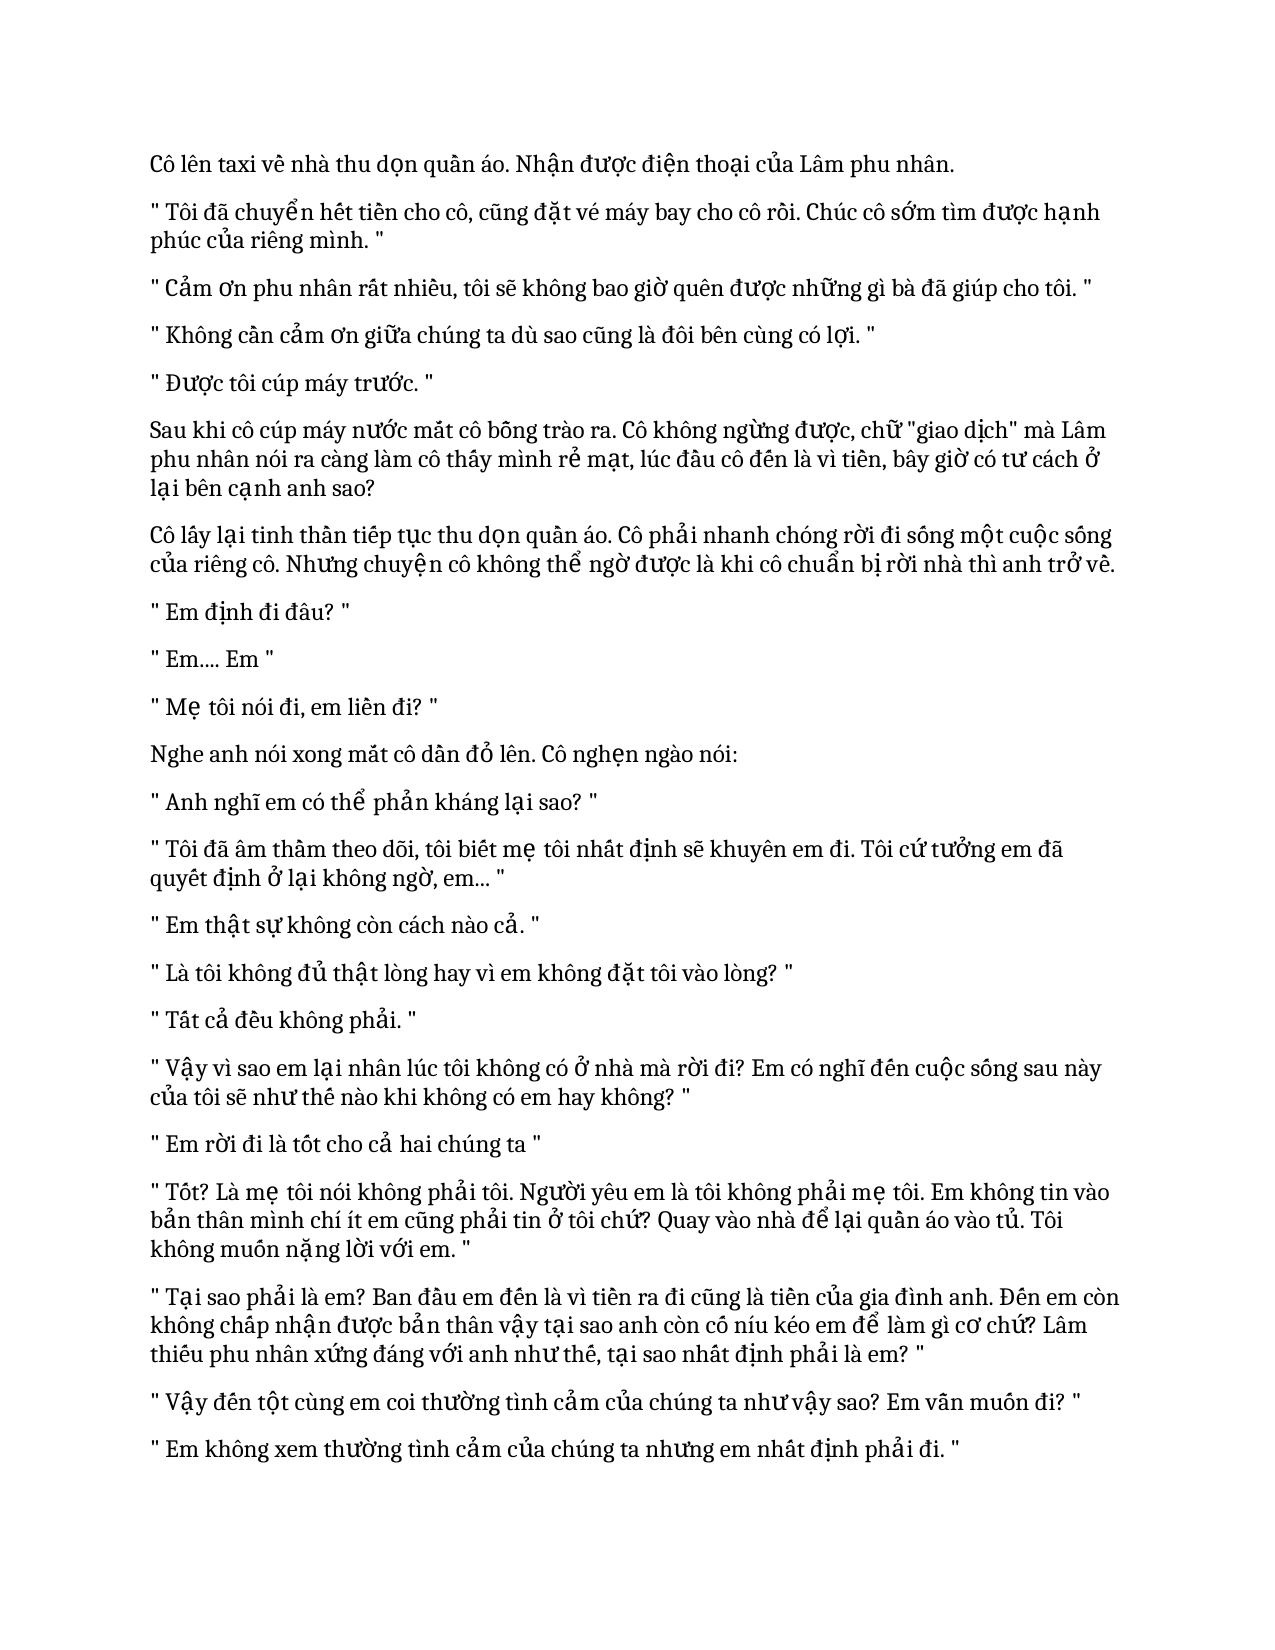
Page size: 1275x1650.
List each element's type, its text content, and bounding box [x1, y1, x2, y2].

text " Em không xem thường tình cảm của chúng ta nhưng em nhất định phải đi. " [150, 1435, 1125, 1464]
text " Là tôi không đủ thật lòng hay vì em không đặt tôi vào lòng? " [150, 959, 1125, 987]
text " Không cần cảm ơn giữa chúng ta dù sao cũng là đôi bên cùng có lợi. " [150, 321, 1125, 350]
text " Được tôi cúp máy trước. " [150, 369, 1125, 397]
text " Vậy vì sao em lại nhân lúc tôi không có ở nhà mà rời đi? Em có nghĩ đến cuộc sống sau này của tôi sẽ như thế nào khi không có em hay không? " [150, 1054, 1125, 1111]
text Nghe anh nói xong mắt cô dần đỏ lên. Cô nghẹn ngào nói: [150, 740, 1125, 769]
text " Cảm ơn phu nhân rất nhiều, tôi sẽ không bao giờ quên được những gì bà đã giúp cho tôi. " [150, 274, 1125, 302]
text Cô lấy lại tinh thần tiếp tục thu dọn quần áo. Cô phải nhanh chóng rời đi sống một cuộc sống của riêng cô. Nhưng chuyện cô không thể ngờ được là khi cô chuẩn bị rời nhà thì anh trở về. [150, 521, 1125, 579]
text " Vậy đến tột cùng em coi thường tình cảm của chúng ta như vậy sao? Em vẫn muốn đi? " [150, 1387, 1125, 1416]
text " Em định đi đâu? " [150, 597, 1125, 626]
text Cô lên taxi về nhà thu dọn quần áo. Nhận được điện thoại của Lâm phu nhân. [150, 150, 1125, 179]
text " Em rời đi là tốt cho cả hai chúng ta " [150, 1130, 1125, 1159]
text " Tại sao phải là em? Ban đầu em đến là vì tiền ra đi cũng là tiền của gia đình anh. Đến em còn không chấp nhận được bản thân vậy tại sao anh còn cố níu kéo em để làm gì cơ chứ? Lâm thiếu phu nhân xứng đáng với anh như thế, tại sao nhất định phải là em? " [150, 1282, 1125, 1369]
text " Tôi đã chuyển hết tiền cho cô, cũng đặt vé máy bay cho cô rồi. Chúc cô sớm tìm được hạnh phúc của riêng mình. " [150, 197, 1125, 255]
text " Em thật sự không còn cách nào cả. " [150, 911, 1125, 940]
text " Tôi đã âm thầm theo dõi, tôi biết mẹ tôi nhất định sẽ khuyên em đi. Tôi cứ tưởng em đã quyết định ở lại không ngờ, em... " [150, 835, 1125, 892]
text Sau khi cô cúp máy nước mắt cô bỗng trào ra. Cô không ngừng được, chữ "giao dịch" mà Lâm phu nhân nói ra càng làm cô thấy mình rẻ mạt, lúc đầu cô đến là vì tiền, bây giờ có tư cách ở lại bên cạnh anh sao? [150, 416, 1125, 502]
text " Mẹ tôi nói đi, em liền đi? " [150, 692, 1125, 721]
text " Anh nghĩ em có thể phản kháng lại sao? " [150, 787, 1125, 816]
text " Em.... Em " [150, 645, 1125, 674]
text " Tất cả đều không phải. " [150, 1006, 1125, 1035]
text " Tốt? Là mẹ tôi nói không phải tôi. Người yêu em là tôi không phải mẹ tôi. Em không tin vào bản thân mình chí ít em cũng phải tin ở tôi chứ? Quay vào nhà để lại quần áo vào tủ. Tôi không muốn nặng lời với em. " [150, 1177, 1125, 1264]
